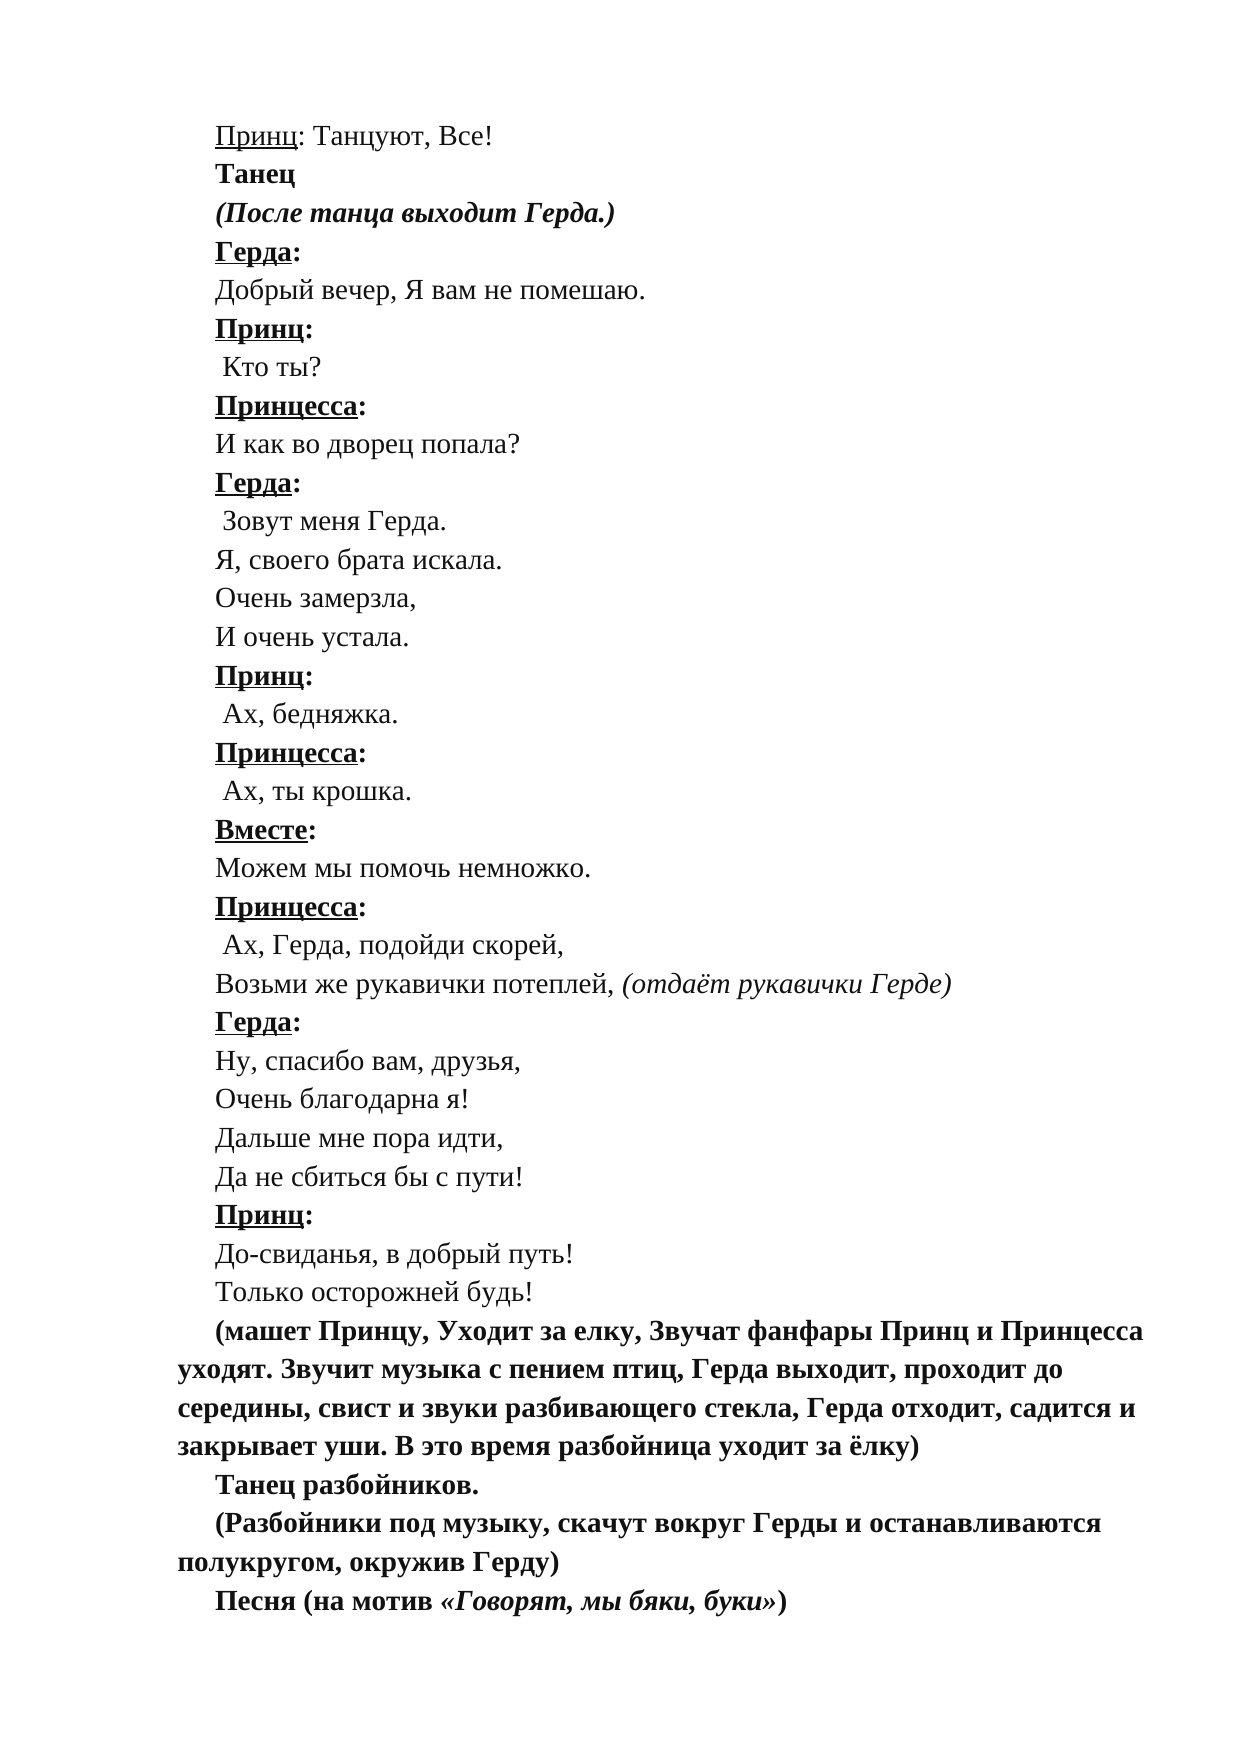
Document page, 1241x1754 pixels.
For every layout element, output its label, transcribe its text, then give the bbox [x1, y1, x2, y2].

text Принцесса: [177, 388, 1152, 421]
text Герда: [177, 465, 1152, 498]
text Танец [177, 157, 1152, 190]
text Принцесса: [177, 889, 1152, 922]
text Ах, бедняжка. [177, 696, 1152, 730]
text Принц: [177, 658, 1152, 691]
text Герда: [177, 1004, 1152, 1038]
text Ах, Герда, подойди скорей, [177, 927, 1152, 961]
text Да не сбиться бы с пути! [177, 1159, 1152, 1192]
text До-свиданья, в добрый путь! [177, 1236, 1152, 1269]
text Кто ты? [177, 349, 1152, 383]
text Возьми же рукавички потеплей, (отдаёт рукавички Герде) [177, 966, 1152, 999]
text Я, своего брата искала. [177, 542, 1152, 576]
text Принц: Танцуют, Все! [177, 118, 1152, 152]
text (машет Принцу, Уходит за елку, Звучат фанфары Принц и Принцесса уходят. Звучит музыка с пением птиц, Герда выходит, проходит до середины, свист и звуки разбивающего стекла, Герда отходит, садится и закрывает уши. В это время разбойница уходит за ёлку) [177, 1313, 1152, 1462]
text И как во дворец попала? [177, 426, 1152, 460]
text Принц: [177, 311, 1152, 344]
text Вместе: [177, 812, 1152, 845]
text Зовут меня Герда. [177, 503, 1152, 537]
text (После танца выходит Герда.) [177, 195, 1152, 229]
text Ну, спасибо вам, друзья, [177, 1043, 1152, 1077]
text Песня (на мотив «Говорят, мы бяки, буки») [177, 1583, 1152, 1616]
text (Разбойники под музыку, скачут вокруг Герды и останавливаются полукругом, окружив Герду) [177, 1506, 1152, 1578]
text Очень благодарна я! [177, 1082, 1152, 1115]
text Танец разбойников. [177, 1467, 1152, 1501]
text Принцесса: [177, 735, 1152, 768]
text Добрый вечер, Я вам не помешаю. [177, 272, 1152, 306]
text Очень замерзла, [177, 581, 1152, 614]
text Ах, ты крошка. [177, 773, 1152, 807]
text И очень устала. [177, 619, 1152, 653]
text Принц: [177, 1197, 1152, 1231]
text Можем мы помочь немножко. [177, 850, 1152, 884]
text Только осторожней будь! [177, 1274, 1152, 1308]
text Дальше мне пора идти, [177, 1120, 1152, 1154]
text Герда: [177, 234, 1152, 267]
